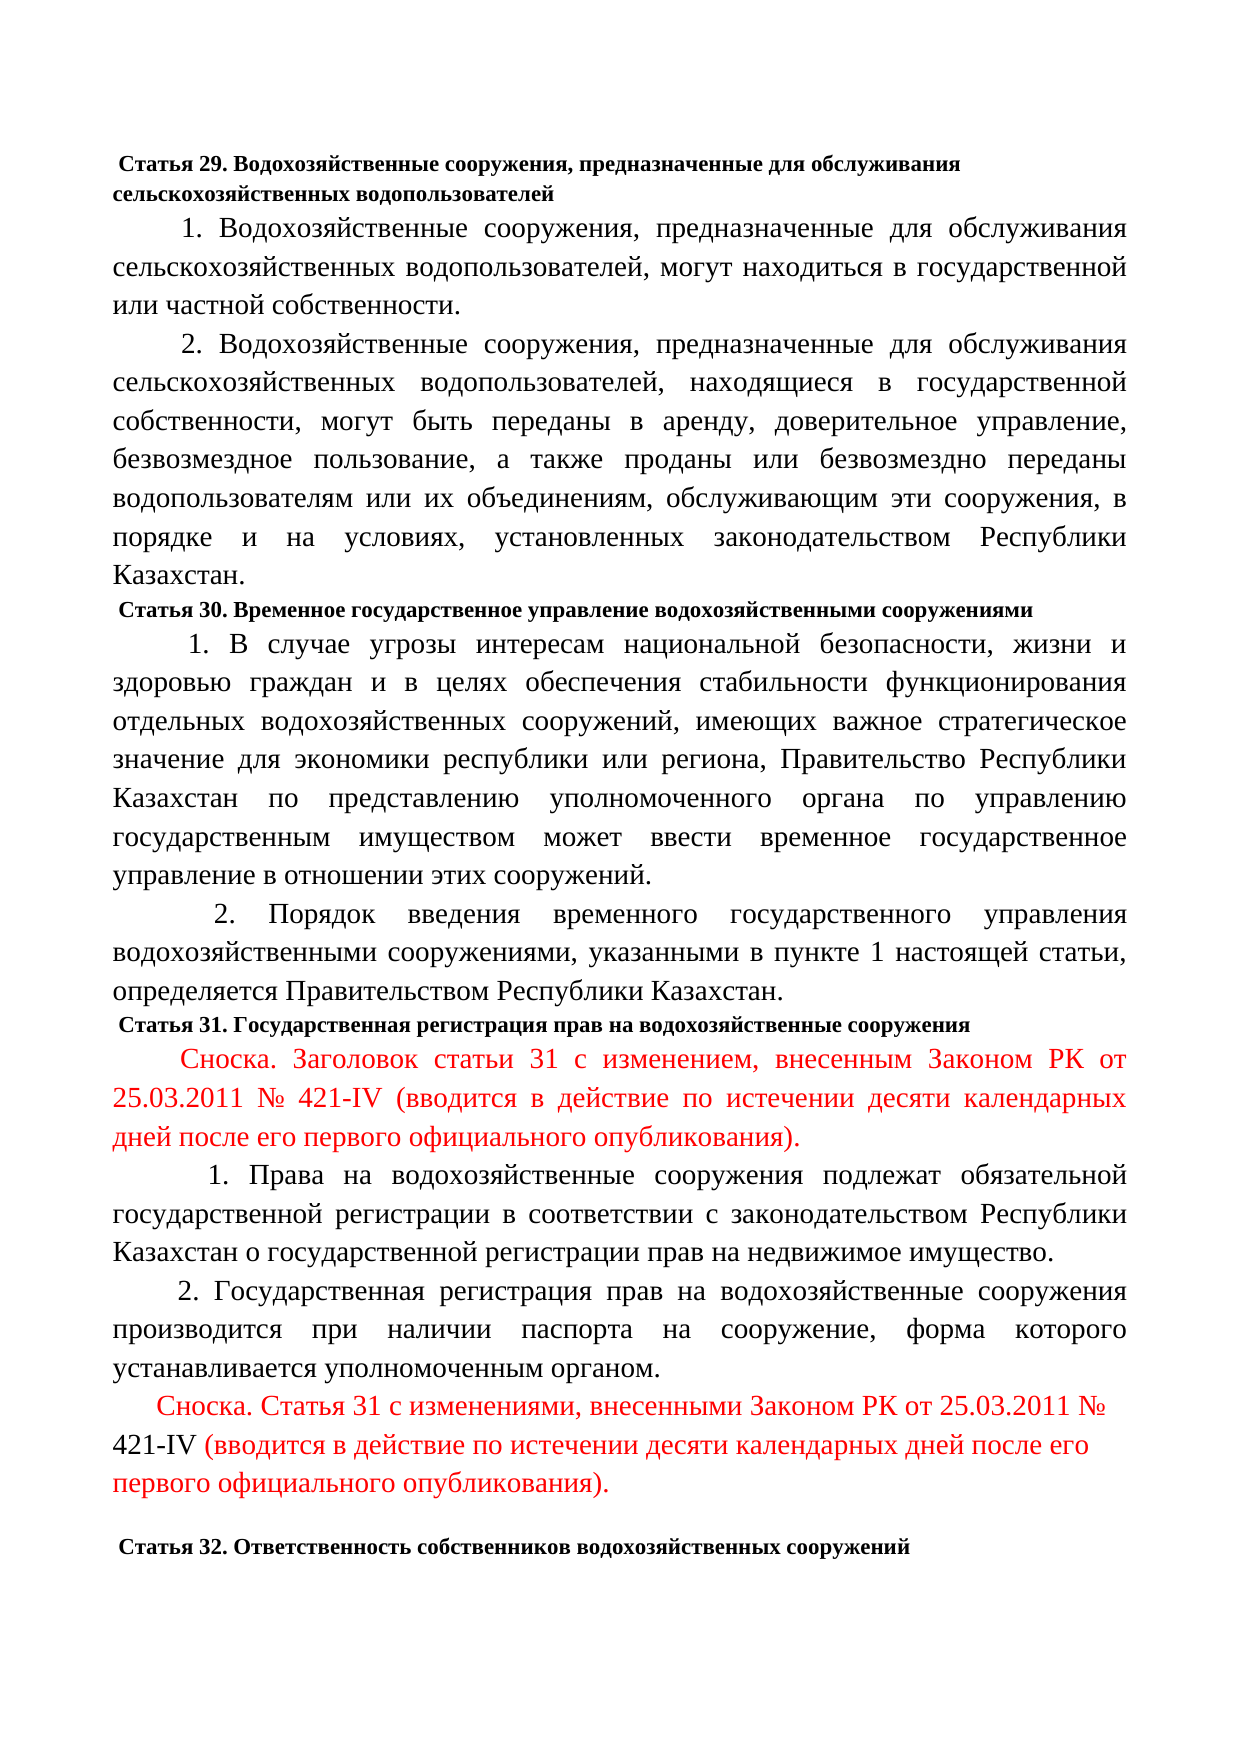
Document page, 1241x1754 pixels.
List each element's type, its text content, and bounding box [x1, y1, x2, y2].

text Сноска. Статья 31 с изменениями, внесенными Законом РК от 25.03.2011 № 421-IV (вводится в действие по истечении десяти календарных дней после его первого официального опубликования). [112, 1388, 1128, 1529]
text 2. Водохозяйственные сооружения, предназначенные для обслуживания сельскохозяйственных водопользователей, находящиеся в государственной собственности, могут быть переданы в аренду, доверительное управление, безвозмездное пользование, а также проданы или безвозмездно переданы водопользователям или их объединениям, обслуживающим эти сооружения, в порядке и на условиях, установленных законодательством Республики Казахстан. [112, 326, 1128, 591]
text 1. Права на водохозяйственные сооружения подлежат обязательной государственной регистрации в соответствии с законодательством Республики Казахстан о государственной регистрации прав на недвижимое имущество. [112, 1157, 1128, 1268]
text 1. Водохозяйственные сооружения, предназначенные для обслуживания сельскохозяйственных водопользователей, могут находиться в государственной или частной собственности. [112, 210, 1128, 321]
text 2. Государственная регистрация прав на водохозяйственные сооружения производится при наличии паспорта на сооружение, форма которого устанавливается уполномоченным органом. [112, 1273, 1128, 1383]
text 2. Порядок введения временного государственного управления водохозяйственными сооружениями, указанными в пункте 1 настоящей статьи, определяется Правительством Республики Казахстан. [112, 896, 1128, 1006]
text 1. В случае угрозы интересам национальной безопасности, жизни и здоровью граждан и в целях обеспечения стабильности функционирования отдельных водохозяйственных сооружений, имеющих важное стратегическое значение для экономики республики или региона, Правительство Республики Казахстан по представлению уполномоченного органа по управлению государственным имуществом может ввести временное государственное управление в отношении этих сооружений. [112, 626, 1128, 891]
text Статья 31. Государственная регистрация прав на водохозяйственные сооружения [112, 1011, 1128, 1038]
text Статья 29. Водохозяйственные сооружения, предназначенные для обслуживания сельскохозяйственных водопользователей [112, 150, 1128, 207]
text Статья 30. Временное государственное управление водохозяйственными сооружениями [112, 596, 1128, 622]
text Статья 32. Ответственность собственников водохозяйственных сооружений [112, 1533, 1128, 1559]
text Сноска. Заголовок статьи 31 с изменением, внесенным Законом РК от 25.03.2011 № 421-IV (вводится в действие по истечении десяти календарных дней после его первого официального опубликования). [112, 1042, 1128, 1152]
